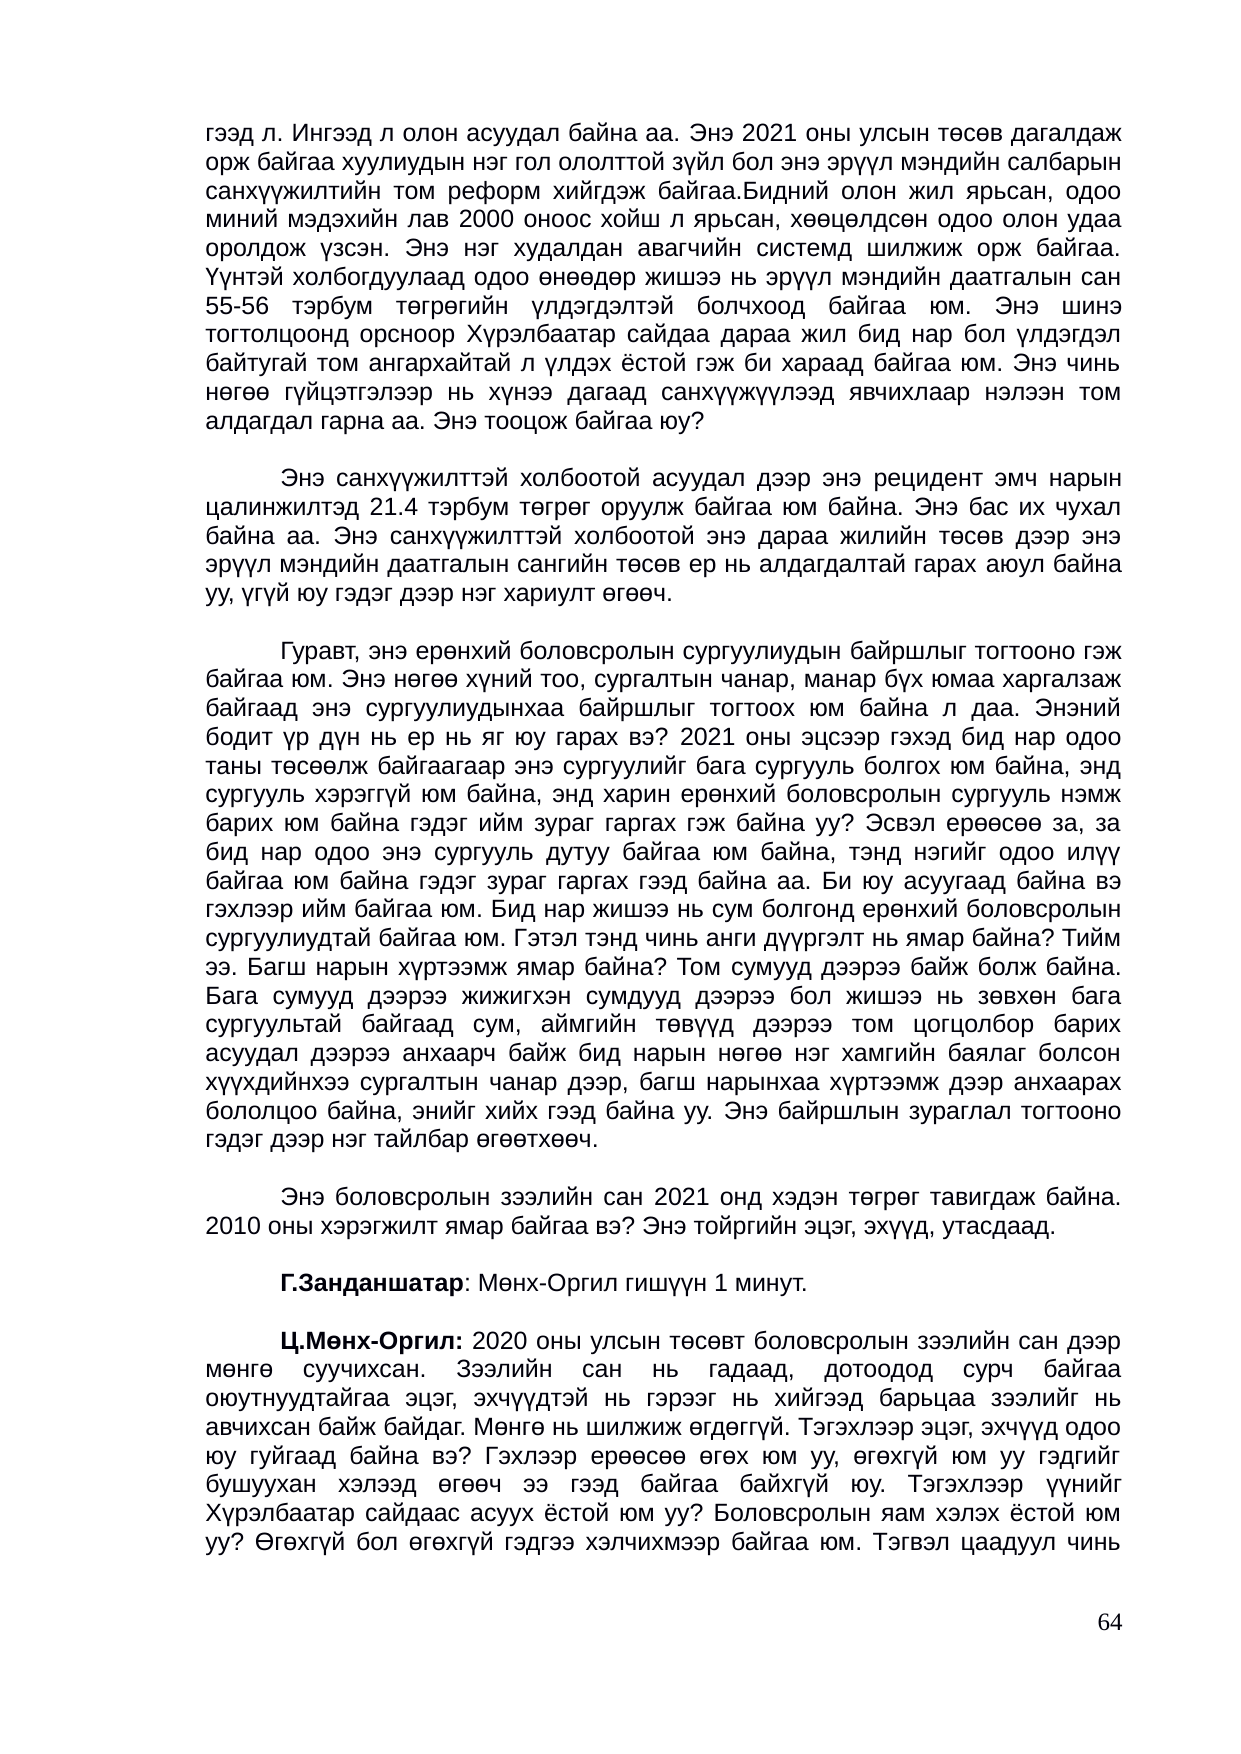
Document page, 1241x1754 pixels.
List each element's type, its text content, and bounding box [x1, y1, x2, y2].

text Гуравт, энэ ерөнхий боловсролын сургуулиудын байршлыг тогтооно гэж байгаа юм. Энэ нөгөө хүний тоо, сургалтын чанар, манар бүх юмаа харгалзаж байгаад энэ сургуулиудынхаа байршлыг тогтоох юм байна л даа. Энэний бодит үр дүн нь ер нь яг юу гарах вэ? 2021 оны эцсээр гэхэд бид нар одоо таны төсөөлж байгаагаар энэ сургуулийг бага сургууль болгох юм байна, энд сургууль хэрэггүй юм байна, энд харин ерөнхий боловсролын сургууль нэмж барих юм байна гэдэг ийм зураг гаргах гэж байна уу? Эсвэл ерөөсөө за, за бид нар одоо энэ сургууль дутуу байгаа юм байна, тэнд нэгийг одоо илүү байгаа юм байна гэдэг зураг гаргах гээд байна аа. Би юу асуугаад байна вэ гэхлээр ийм байгаа юм. Бид нар жишээ нь сум болгонд ерөнхий боловсролын сургуулиудтай байгаа юм. Гэтэл тэнд чинь анги дүүргэлт нь ямар байна? Тийм ээ. Багш нарын хүртээмж ямар байна? Том сумууд дээрээ байж болж байна. Бага сумууд дээрээ жижигхэн сумдууд дээрээ бол жишээ нь зөвхөн бага сургуультай байгаад сум, аймгийн төвүүд дээрээ том цогцолбор барих асуудал дээрээ анхаарч байж бид нарын нөгөө нэг хамгийн баялаг болсон хүүхдийнхээ сургалтын чанар дээр, багш нарынхаа хүртээмж дээр анхаарах бололцоо байна, энийг хийх гээд байна уу. Энэ байршлын зураглал тогтооно гэдэг дээр нэг тайлбар өгөөтхөөч. [205, 636, 1122, 1153]
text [205, 1326, 1122, 1556]
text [205, 118, 1122, 434]
text Энэ боловсролын зээлийн сан 2021 онд хэдэн төгрөг тавигдаж байна. 2010 оны хэрэгжилт ямар байгаа вэ? Энэ тойргийн эцэг, эхүүд, утасдаад. [205, 1182, 1122, 1239]
text Г.Занданшатар: Мөнх-Оргил гишүүн 1 минут. [205, 1268, 1122, 1297]
text Энэ санхүүжилттэй холбоотой асуудал дээр энэ рецидент эмч нарын цалинжилтэд 21.4 тэрбум төгрөг оруулж байгаа юм байна. Энэ бас их чухал байна аа. Энэ санхүүжилттэй холбоотой энэ дараа жилийн төсөв дээр энэ эрүүл мэндийн даатгалын сангийн төсөв ер нь алдагдалтай гарах аюул байна уу, үгүй юу гэдэг дээр нэг хариулт өгөөч. [205, 463, 1122, 607]
